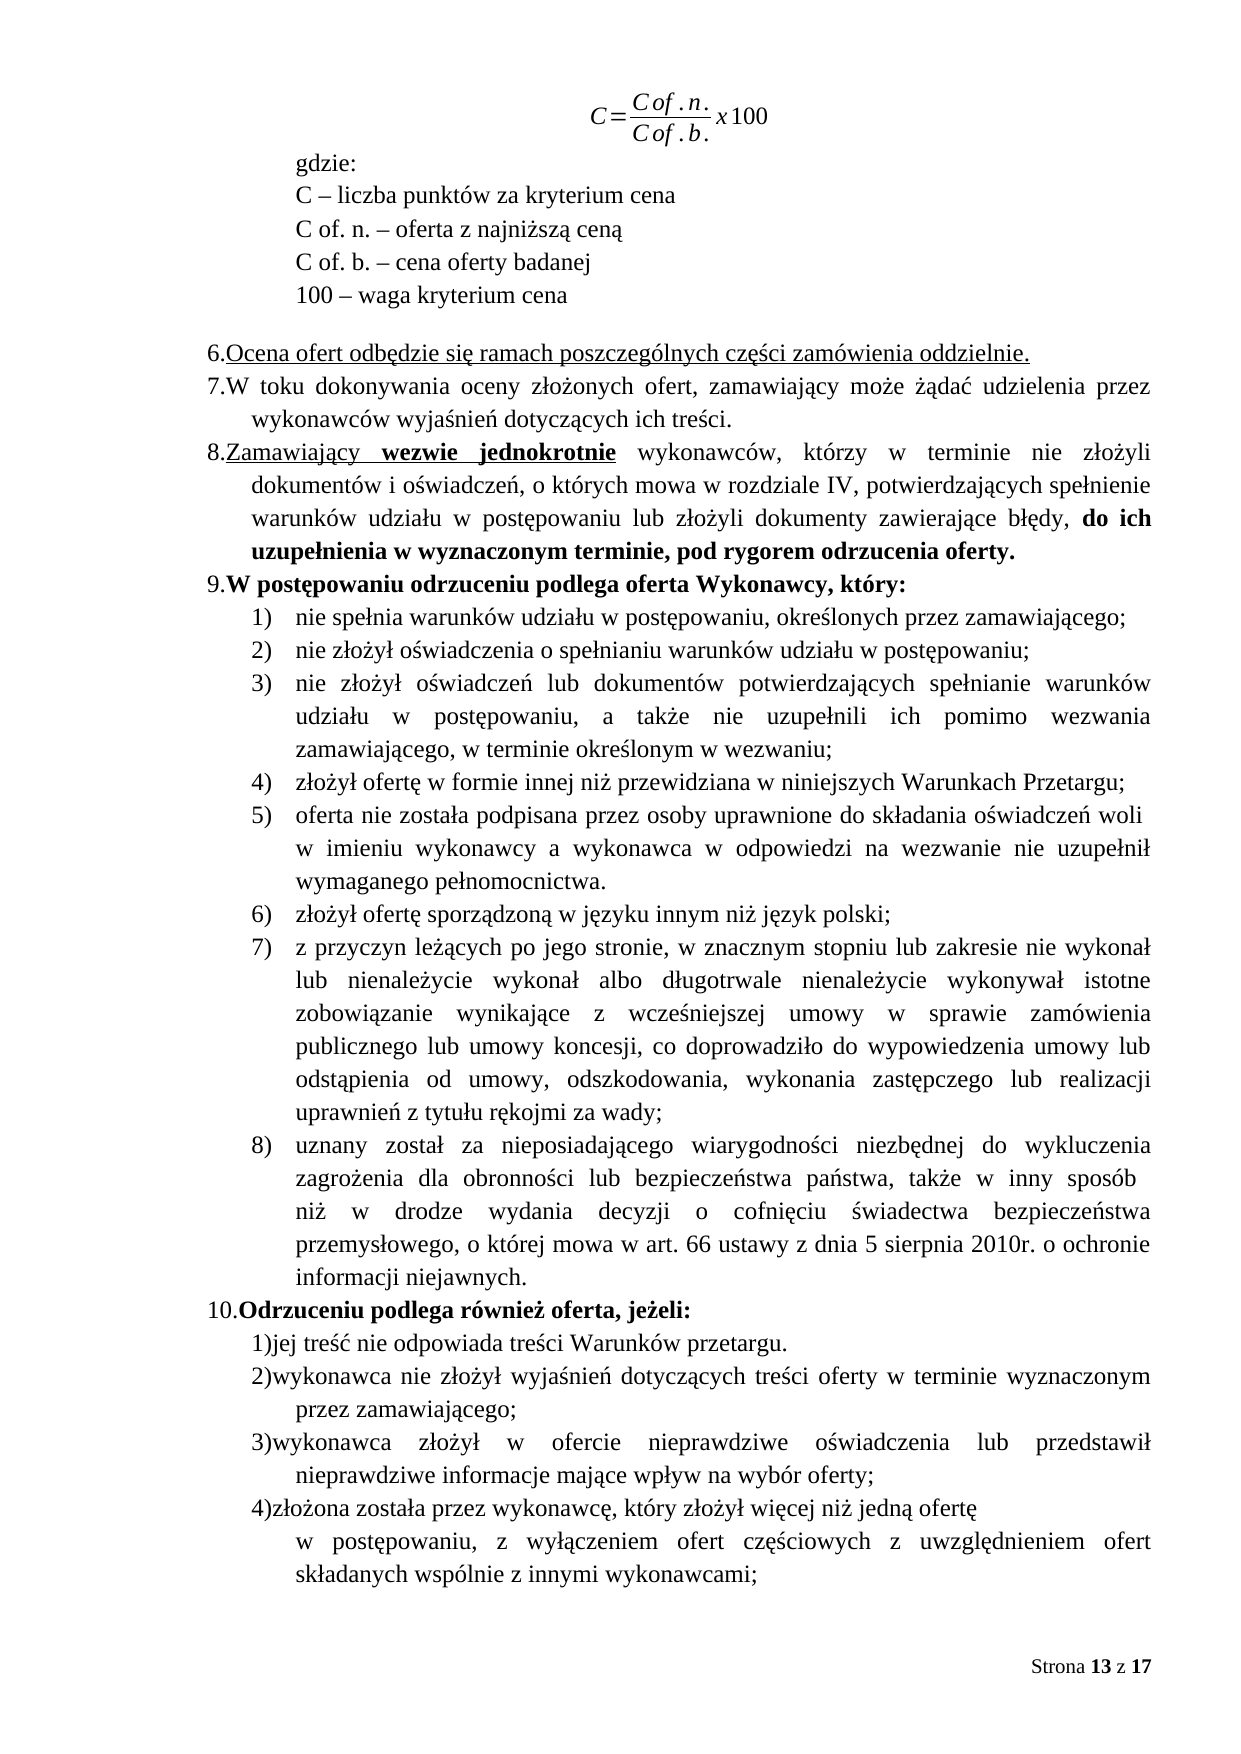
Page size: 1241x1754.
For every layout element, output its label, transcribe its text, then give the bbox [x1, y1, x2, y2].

list złożył ofertę w formie innej niż przewidziana w niniejszych Warunkach Przetargu; [251, 767, 1152, 796]
text 100 – waga kryterium cena [281, 280, 1152, 308]
text C – liczba punktów za kryterium cena [281, 181, 1152, 209]
list złożył ofertę sporządzoną w języku innym niż język polski; [251, 899, 1152, 928]
list Ocena ofert odbędzie się ramach poszczególnych części zamówienia oddzielnie. [207, 338, 1152, 366]
list nie złożył oświadczenia o spełnianiu warunków udziału w postępowaniu; [251, 635, 1152, 664]
list wykonawca złożył w ofercie nieprawdziwe oświadczenia lub przedstawił nieprawdziwe informacje mające wpływ na wybór oferty; [251, 1427, 1152, 1489]
text C of. b. – cena oferty badanej [281, 247, 1152, 275]
list W postępowaniu odrzuceniu podlega oferta Wykonawcy, który: [207, 569, 1152, 598]
list z przyczyn leżących po jego stronie, w znacznym stopniu lub zakresie nie wykonał lub nienależycie wykonał albo długotrwale nienależycie wykonywał istotne zobowiązanie wynikające z wcześniejszej umowy w sprawie zamówienia publicznego lub umowy koncesji, co doprowadziło do wypowiedzenia umowy lub odstąpienia od umowy, odszkodowania, wykonania zastępczego lub realizacji uprawnień z tytułu rękojmi za wady; [251, 932, 1152, 1126]
list jej treść nie odpowiada treści Warunków przetargu. [251, 1328, 1152, 1357]
text C of. n. – oferta z najniższą ceną [281, 214, 1152, 242]
list Zamawiający wezwie jednokrotnie wykonawców, którzy w terminie nie złożyli dokumentów i oświadczeń, o których mowa w rozdziale IV, potwierdzających spełnienie warunków udziału w postępowaniu lub złożyli dokumenty zawierające błędy, do ich uzupełnienia w wyznaczonym terminie, pod rygorem odrzucenia oferty. [207, 437, 1152, 564]
list nie złożył oświadczeń lub dokumentów potwierdzających spełnianie warunków udziału w postępowaniu, a także nie uzupełnili ich pomimo wezwania zamawiającego, w terminie określonym w wezwaniu; [251, 668, 1152, 763]
list oferta nie została podpisana przez osoby uprawnione do składania oświadczeń woli w imieniu wykonawcy a wykonawca w odpowiedzi na wezwanie nie uzupełnił wymaganego pełnomocnictwa. [251, 800, 1152, 895]
list uznany został za nieposiadającego wiarygodności niezbędnej do wykluczenia zagrożenia dla obronności lub bezpieczeństwa państwa, także w inny sposób niż w drodze wydania decyzji o cofnięciu świadectwa bezpieczeństwa przemysłowego, o której mowa w art. 66 ustawy z dnia 5 sierpnia 2010r. o ochronie informacji niejawnych. [251, 1130, 1152, 1291]
list Odrzuceniu podlega również oferta, jeżeli: [207, 1295, 1152, 1324]
list wykonawca nie złożył wyjaśnień dotyczących treści oferty w terminie wyznaczonym przez zamawiającego; [251, 1361, 1152, 1423]
list złożona została przez wykonawcę, który złożył więcej niż jedną ofertę w postępowaniu, z wyłączeniem ofert częściowych z uwzględnieniem ofert składanych wspólnie z innymi wykonawcami; [251, 1493, 1152, 1588]
list nie spełnia warunków udziału w postępowaniu, określonych przez zamawiającego; [251, 602, 1152, 631]
text gdzie: [281, 148, 1152, 176]
list W toku dokonywania oceny złożonych ofert, zamawiający może żądać udzielenia przez wykonawców wyjaśnień dotyczących ich treści. [207, 371, 1152, 432]
